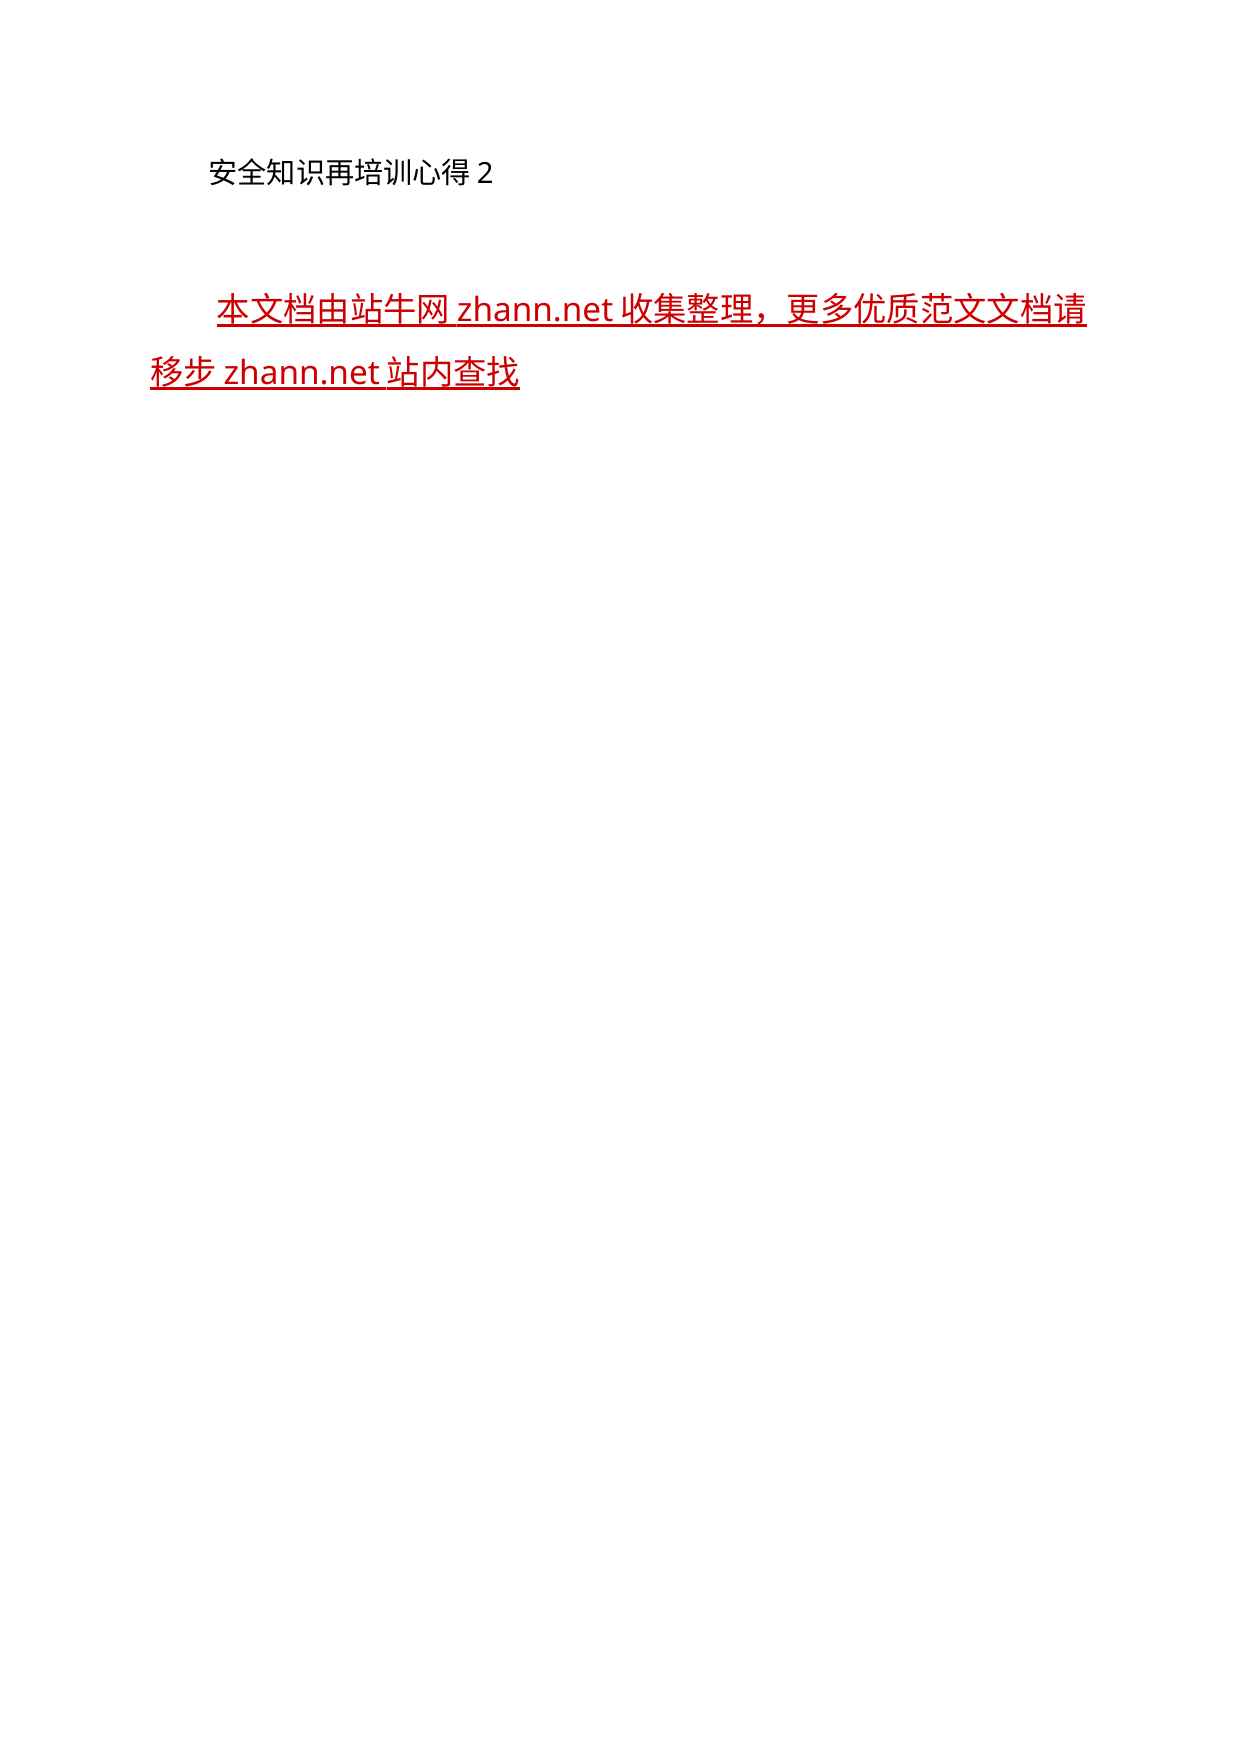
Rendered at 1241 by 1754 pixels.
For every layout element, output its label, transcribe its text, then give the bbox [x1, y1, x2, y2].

text 安全知识再培训心得2 [150, 150, 1090, 192]
text 本文档由站牛网zhann.net收集整理，更多优质范文文档请移步zhann.net站内查找 [150, 283, 1090, 394]
